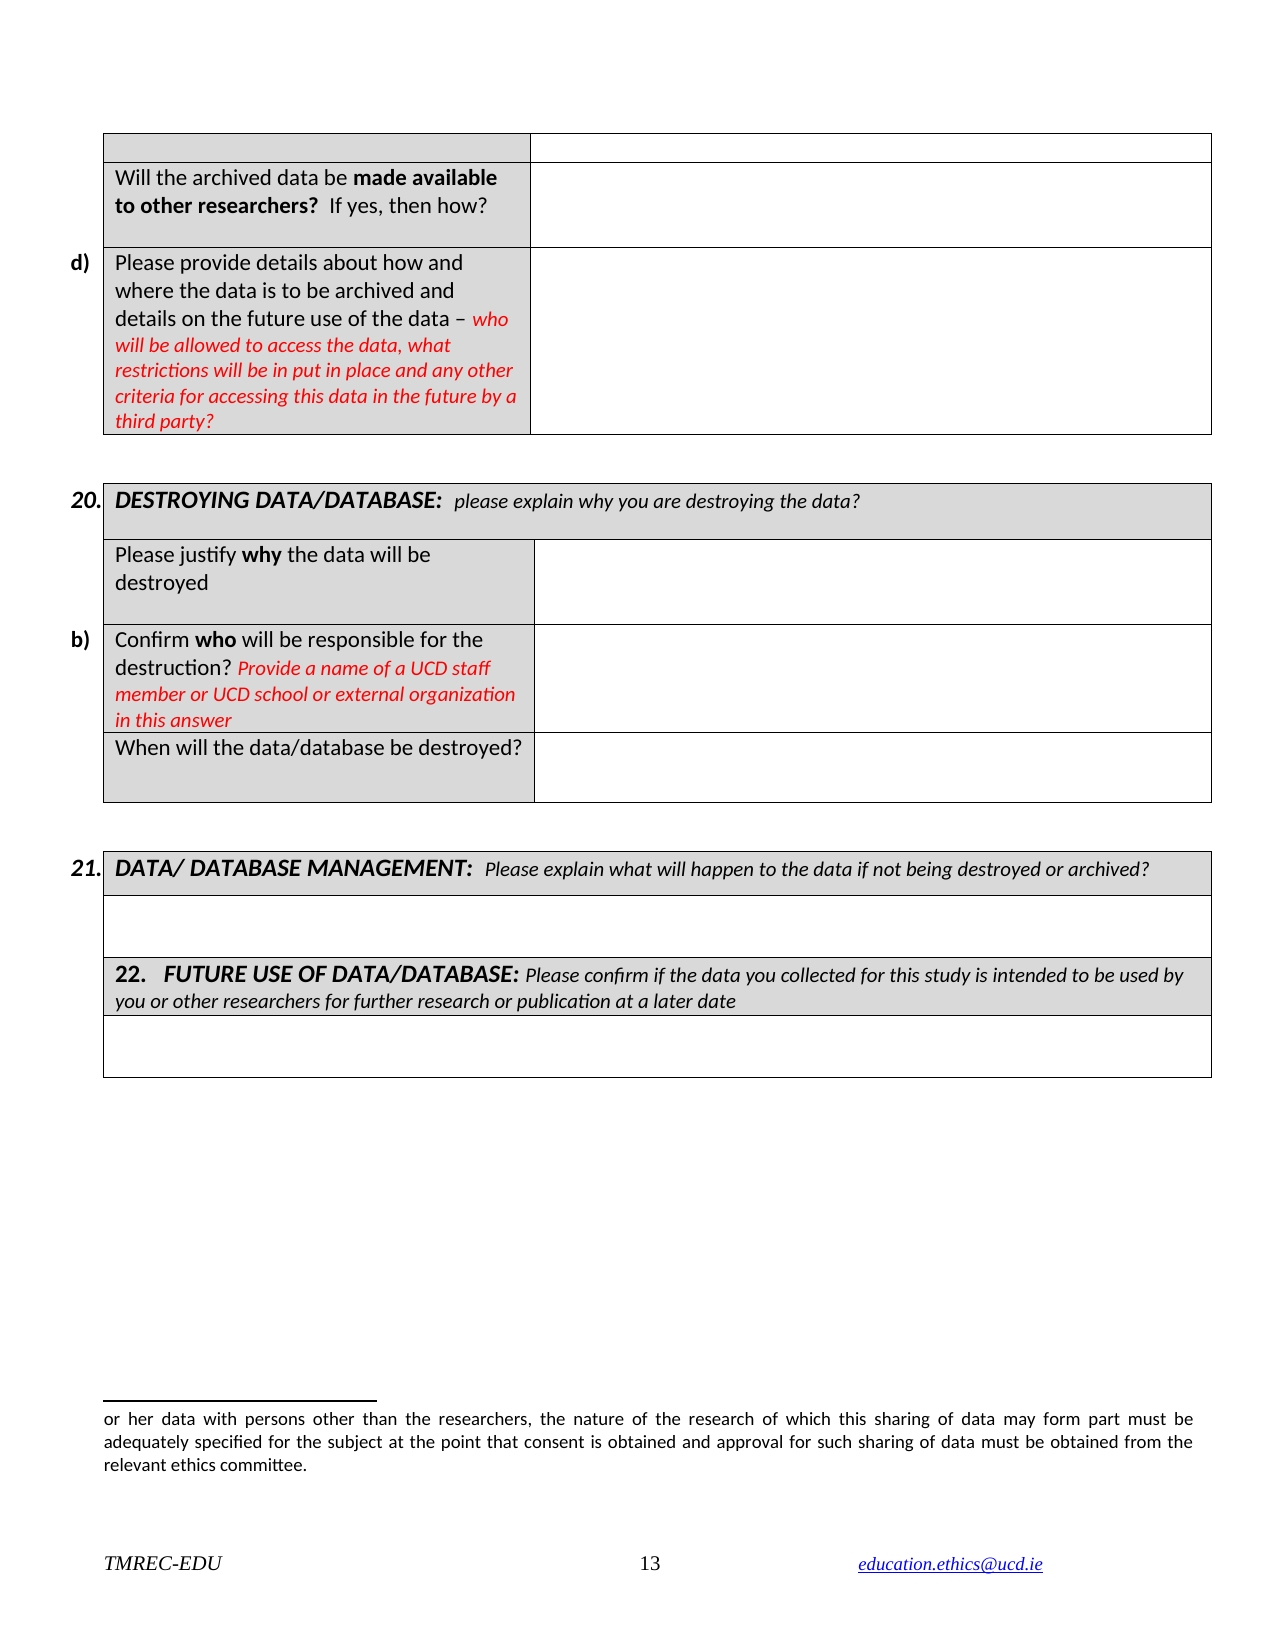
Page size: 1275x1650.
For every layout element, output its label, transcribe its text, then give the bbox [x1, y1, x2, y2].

table_cell 22. FUTURE USE OF DATA/DATABASE: Please confirm if the data you collected for this study is intended to be used by you or other researchers for further research or publication at a later date [104, 958, 1211, 1015]
table_cell Please justify why the data will be destroyed [104, 540, 534, 624]
table_cell [535, 540, 1211, 624]
table_cell Will the archived data be made available to other researchers? If yes, then how? [104, 163, 530, 247]
table_cell [535, 625, 1211, 732]
table_cell [104, 896, 1211, 957]
table_cell [531, 248, 1211, 434]
table_cell [531, 163, 1211, 247]
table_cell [104, 134, 530, 162]
table_cell Confirm who will be responsible for the destruction? Provide a name of a UCD staff member or UCD school or external organization in this answer [104, 625, 534, 732]
table_cell Please provide details about how and where the data is to be archived and details on the future use of the data – who will be allowed to access the data, what restrictions will be in put in place and any other criteria for accessing this data in the future by a third party? [104, 248, 530, 434]
table_cell [535, 733, 1211, 802]
table_cell [531, 134, 1211, 162]
table_header DATA/ DATABASE MANAGEMENT: Please explain what will happen to the data if not being destroyed or archived? [104, 852, 1211, 895]
table_header DESTROYING DATA/DATABASE: please explain why you are destroying the data? [104, 484, 1211, 539]
table_cell [104, 1016, 1211, 1077]
table_cell When will the data/database be destroyed? [104, 733, 534, 802]
